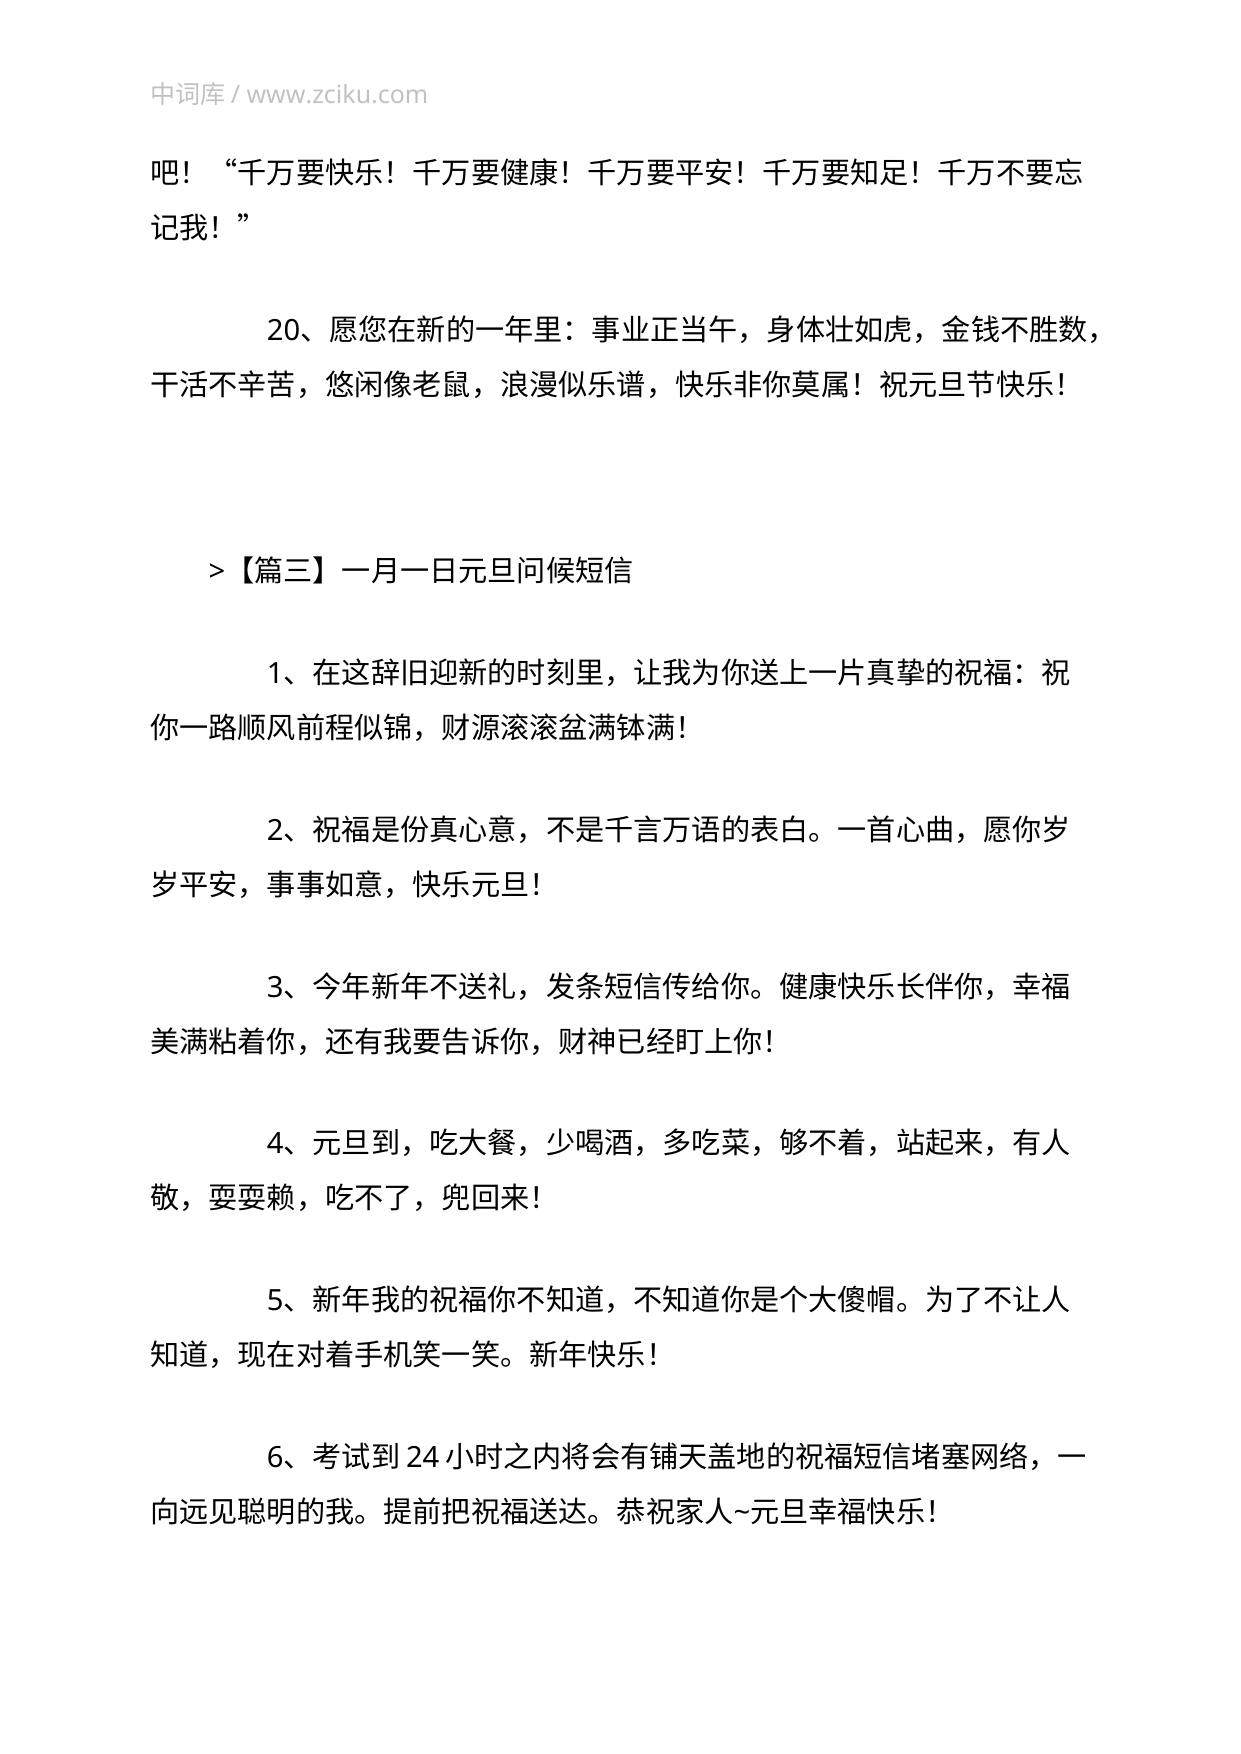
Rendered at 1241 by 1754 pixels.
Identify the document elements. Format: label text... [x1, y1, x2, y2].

text 6、考试到24小时之内将会有铺天盖地的祝福短信堵塞网络，一向远见聪明的我。提前把祝福送达。恭祝家人~元旦幸福快乐！ [150, 1433, 1090, 1531]
text 2、祝福是份真心意，不是千言万语的表白。一首心曲，愿你岁岁平安，事事如意，快乐元旦！ [150, 806, 1090, 904]
text 5、新年我的祝福你不知道，不知道你是个大傻帽。为了不让人知道，现在对着手机笑一笑。新年快乐！ [150, 1277, 1090, 1374]
text 3、今年新年不送礼，发条短信传给你。健康快乐长伴你，幸福美满粘着你，还有我要告诉你，财神已经盯上你！ [150, 963, 1090, 1060]
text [150, 150, 1090, 247]
text 20、愿您在新的一年里：事业正当午，身体壮如虎，金钱不胜数，干活不辛苦，悠闲像老鼠，浪漫似乐谱，快乐非你莫属！祝元旦节快乐！ [150, 307, 1090, 404]
text 1、在这辞旧迎新的时刻里，让我为你送上一片真挚的祝福：祝你一路顺风前程似锦，财源滚滚盆满钵满！ [150, 649, 1090, 747]
text >【篇三】一月一日元旦问候短信 [150, 548, 1090, 590]
text 4、元旦到，吃大餐，少喝酒，多吃菜，够不着，站起来，有人敬，耍耍赖，吃不了，兜回来！ [150, 1120, 1090, 1217]
